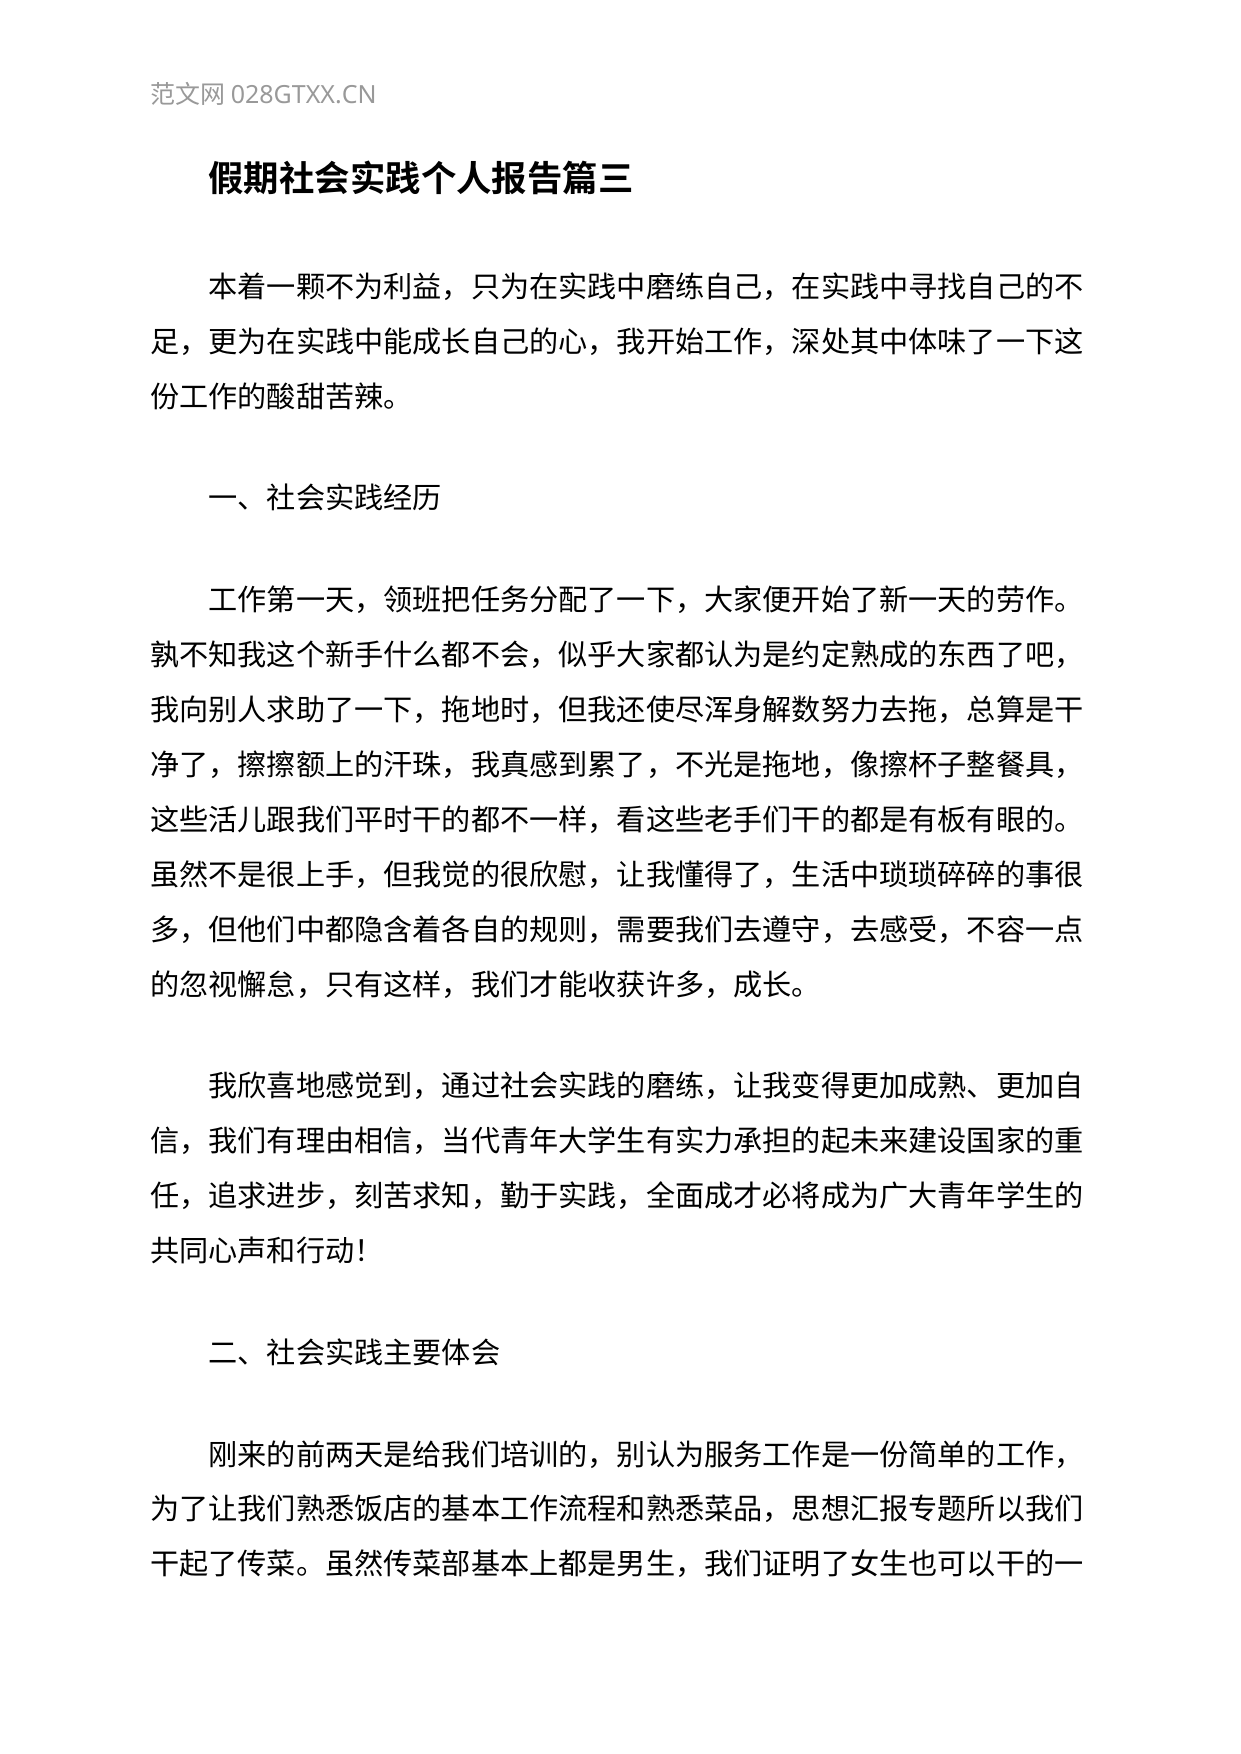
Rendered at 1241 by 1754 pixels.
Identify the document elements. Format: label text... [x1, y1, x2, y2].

text 二、社会实践主要体会 [150, 1329, 1090, 1372]
text 一、社会实践经历 [150, 475, 1090, 517]
text 我欣喜地感觉到，通过社会实践的磨练，让我变得更加成熟、更加自信，我们有理由相信，当代青年大学生有实力承担的起未来建设国家的重任，追求进步，刻苦求知，勤于实践，全面成才必将成为广大青年学生的共同心声和行动！ [150, 1063, 1090, 1270]
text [150, 1431, 1090, 1583]
text 工作第一天，领班把任务分配了一下，大家便开始了新一天的劳作。孰不知我这个新手什么都不会，似乎大家都认为是约定熟成的东西了吧，我向别人求助了一下，拖地时，但我还使尽浑身解数努力去拖，总算是干净了，擦擦额上的汗珠，我真感到累了，不光是拖地，像擦杯子整餐具，这些活儿跟我们平时干的都不一样，看这些老手们干的都是有板有眼的。虽然不是很上手，但我觉的很欣慰，让我懂得了，生活中琐琐碎碎的事很多，但他们中都隐含着各自的规则，需要我们去遵守，去感受，不容一点的忽视懈怠，只有这样，我们才能收获许多，成长。 [150, 577, 1090, 1003]
text 本着一颗不为利益，只为在实践中磨练自己，在实践中寻找自己的不足，更为在实践中能成长自己的心，我开始工作，深处其中体味了一下这份工作的酸甜苦辣。 [150, 263, 1090, 416]
text 假期社会实践个人报告篇三 [150, 150, 1090, 201]
